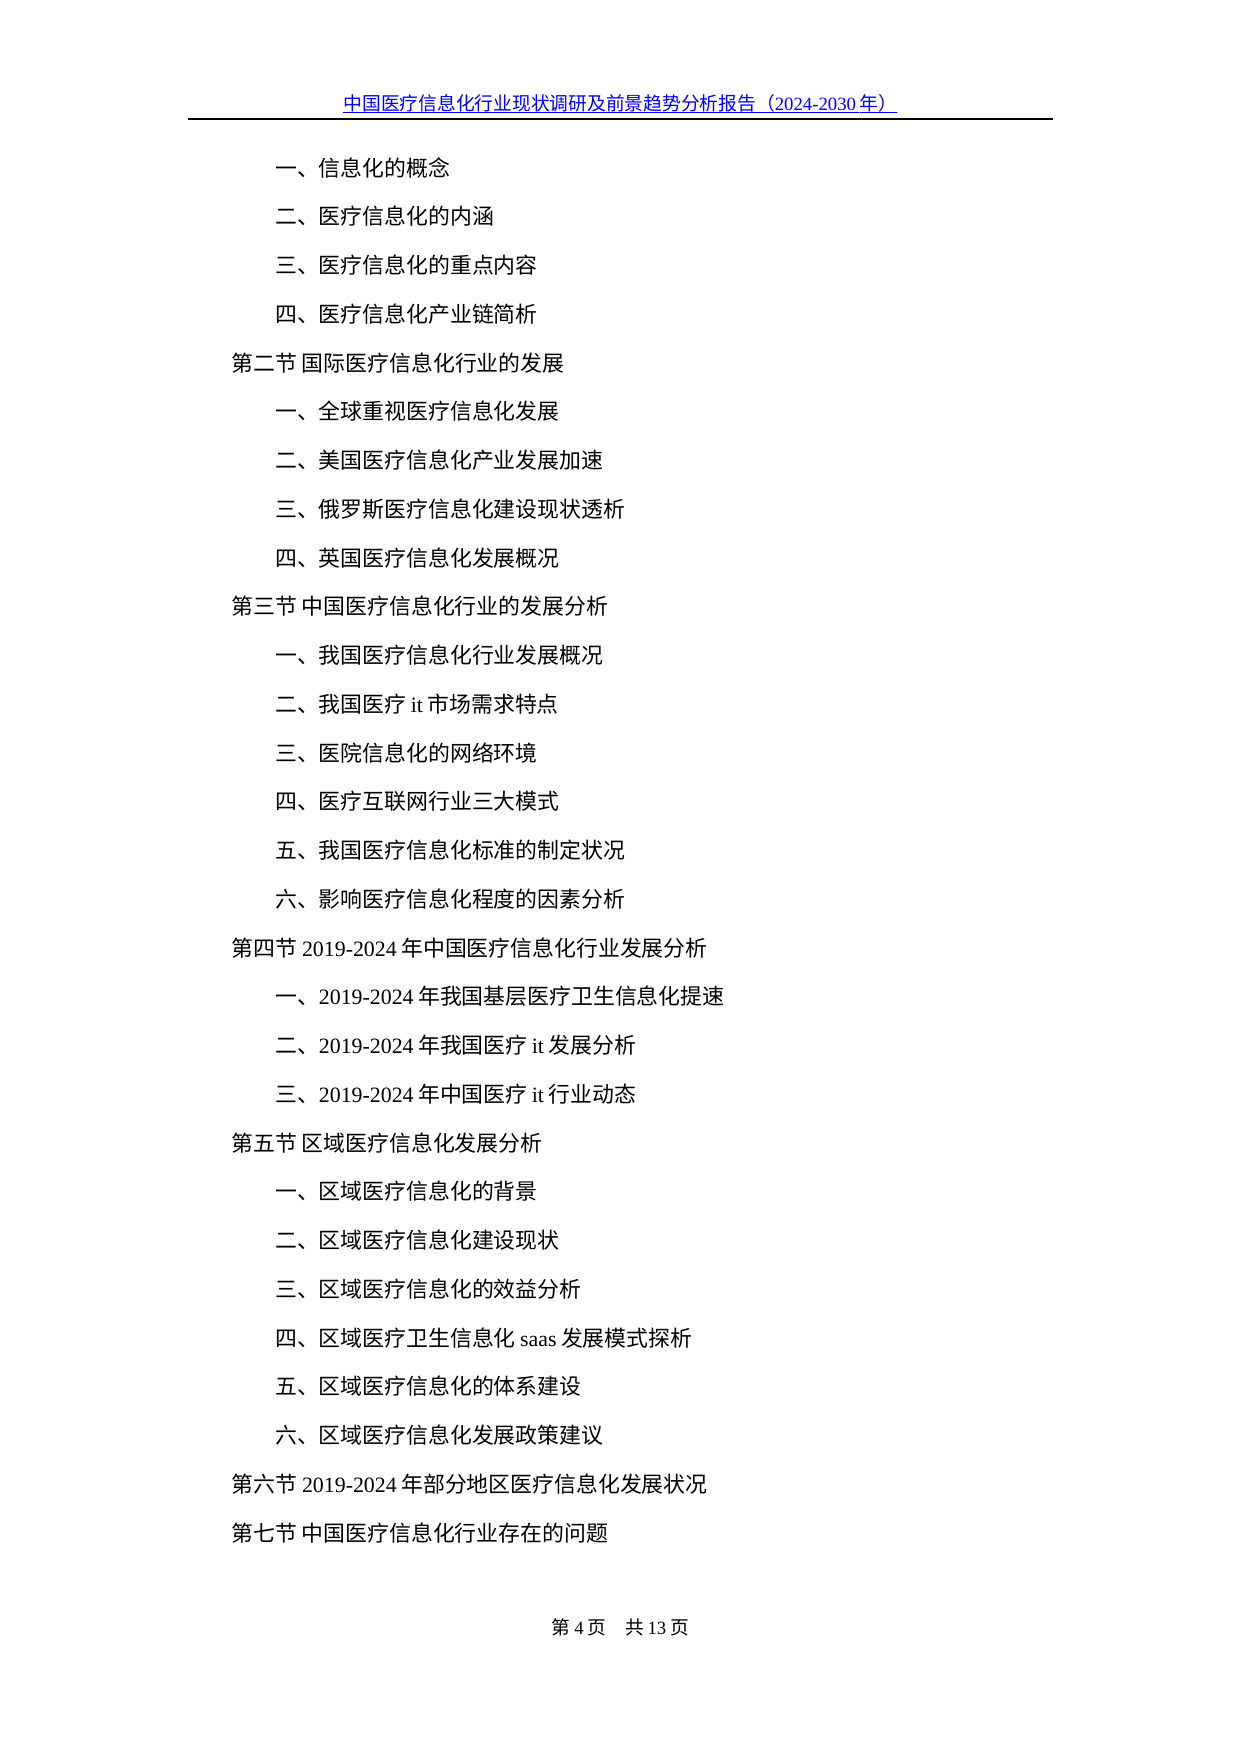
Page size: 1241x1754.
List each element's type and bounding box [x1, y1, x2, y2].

text [187, 150, 1053, 1548]
